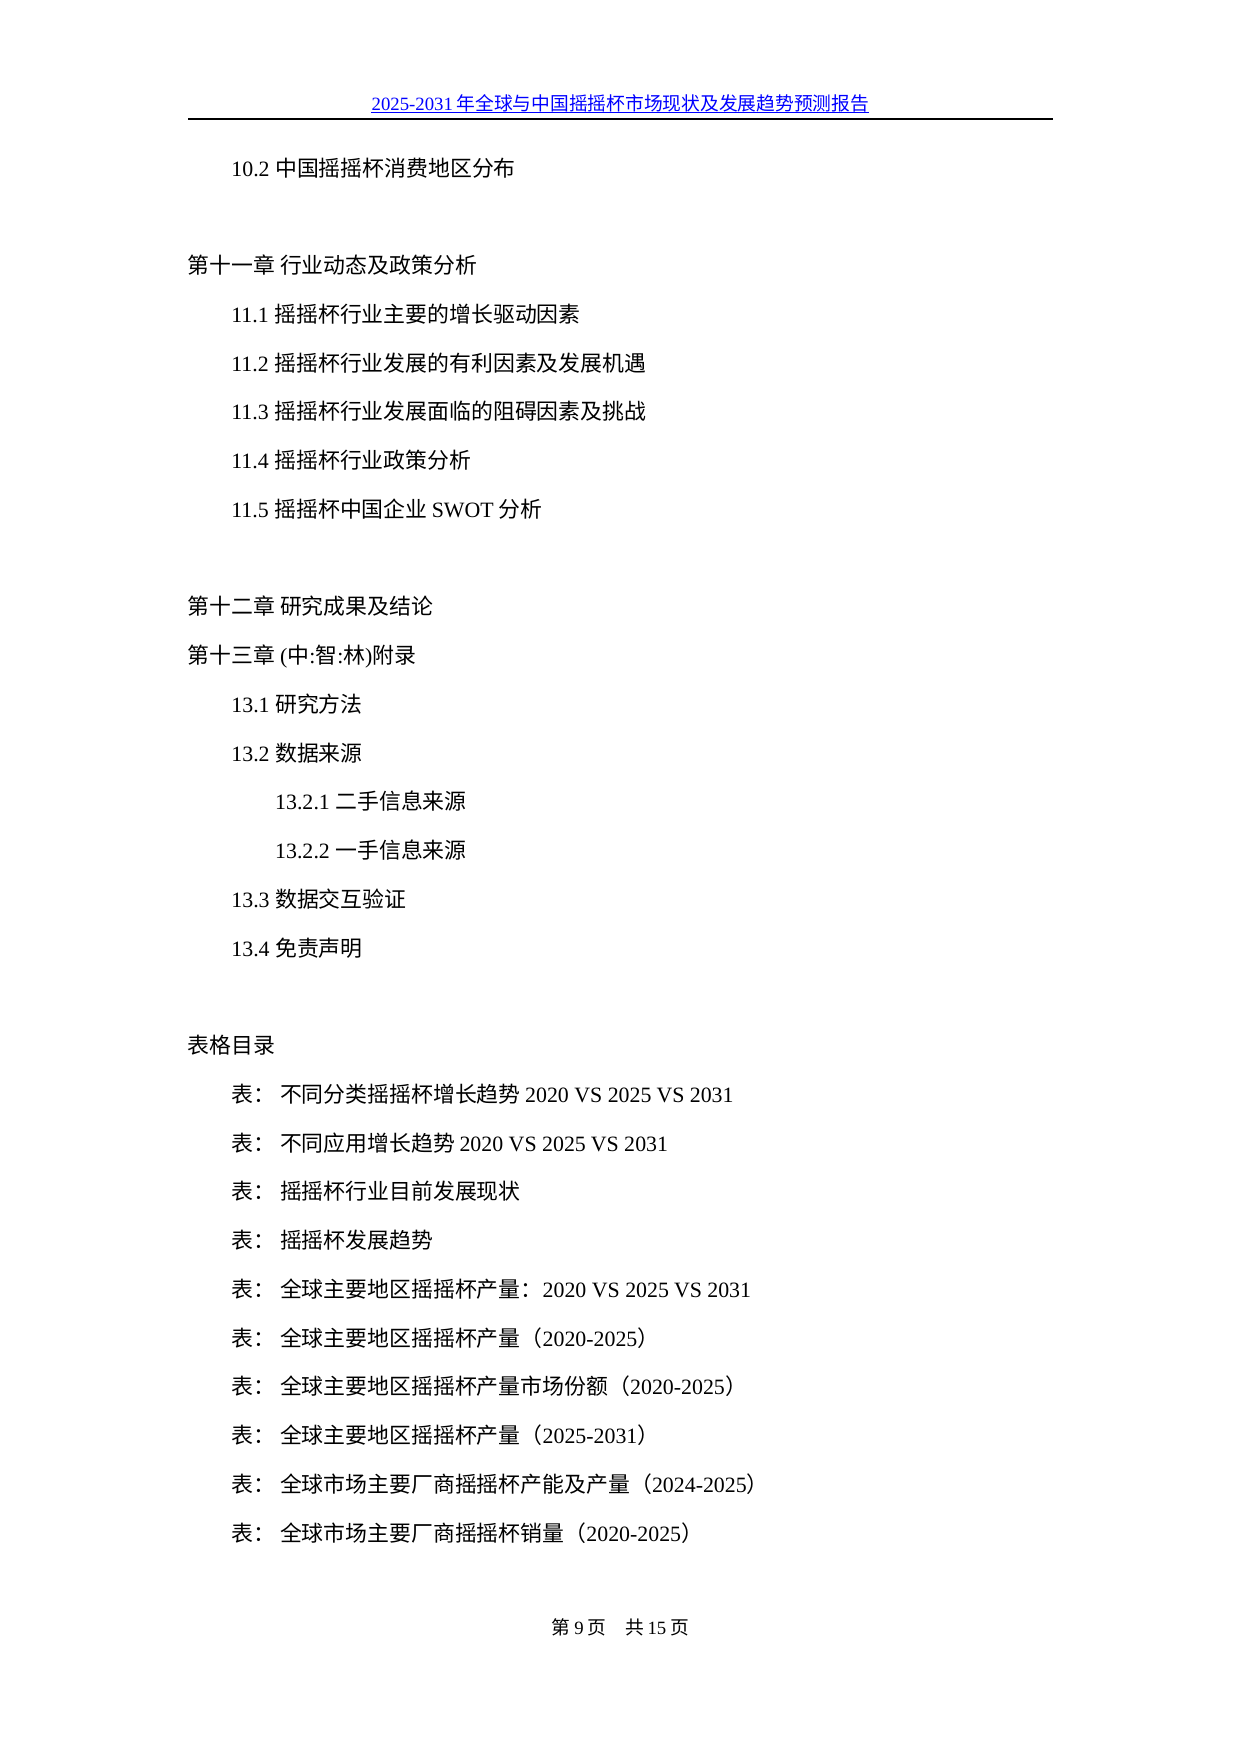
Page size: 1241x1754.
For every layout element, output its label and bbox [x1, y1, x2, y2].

text [187, 150, 1053, 1548]
